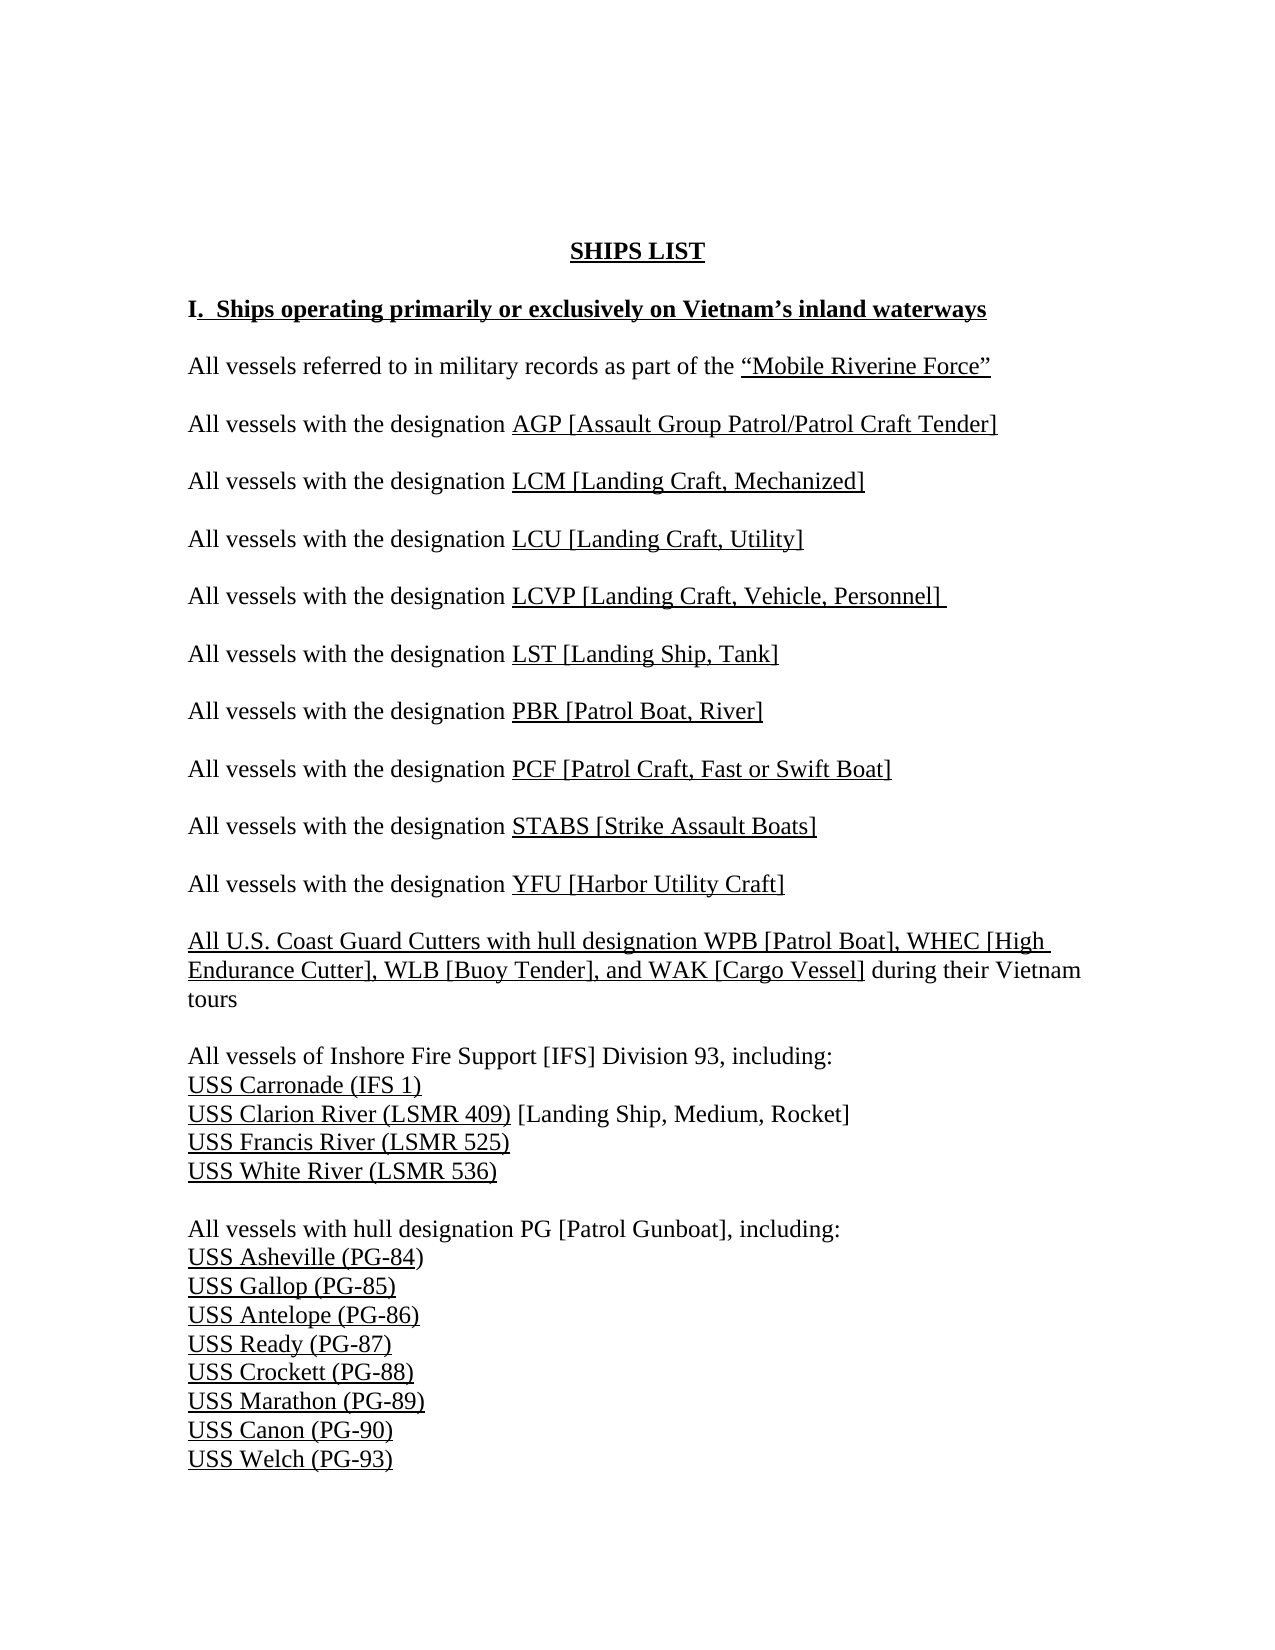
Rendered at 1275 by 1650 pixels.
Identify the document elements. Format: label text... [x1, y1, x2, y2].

text All vessels with hull designation PG [Patrol Gunboat], including: [187, 1214, 1087, 1242]
text I. Ships operating primarily or exclusively on Vietnam’s inland waterways [187, 294, 1087, 322]
text USS Clarion River (LSMR 409) [Landing Ship, Medium, Rocket] [187, 1099, 1087, 1127]
text USS Gallop (PG-85) [187, 1271, 1087, 1300]
text All vessels with the designation PCF [Patrol Craft, Fast or Swift Boat] [187, 754, 1087, 782]
text All vessels with the designation PBR [Patrol Boat, River] [187, 696, 1087, 725]
text All vessels with the designation AGP [Assault Group Patrol/Patrol Craft Tender] [187, 409, 1087, 437]
text USS Francis River (LSMR 525) [187, 1127, 1087, 1156]
text All vessels referred to in military records as part of the “Mobile Riverine Force” [187, 351, 1087, 380]
text USS Antelope (PG-86) [187, 1300, 1087, 1329]
text USS Marathon (PG-89) [187, 1386, 1087, 1415]
text SHIPS LIST [187, 236, 1087, 265]
text USS Canon (PG-90) [187, 1415, 1087, 1444]
text All vessels with the designation LCM [Landing Craft, Mechanized] [187, 466, 1087, 495]
text USS White River (LSMR 536) [187, 1156, 1087, 1185]
text All vessels with the designation STABS [Strike Assault Boats] [187, 811, 1087, 840]
text All vessels of Inshore Fire Support [IFS] Division 93, including: [187, 1041, 1087, 1070]
text All vessels with the designation LST [Landing Ship, Tank] [187, 639, 1087, 667]
text USS Welch (PG-93) [187, 1444, 1087, 1472]
text All vessels with the designation LCVP [Landing Craft, Vehicle, Personnel] [187, 581, 1087, 610]
text All vessels with the designation LCU [Landing Craft, Utility] [187, 524, 1087, 552]
text All vessels with the designation YFU [Harbor Utility Craft] [187, 869, 1087, 897]
text USS Crockett (PG-88) [187, 1357, 1087, 1386]
text All U.S. Coast Guard Cutters with hull designation WPB [Patrol Boat], WHEC [High Endurance Cutter], WLB [Buoy Tender], and WAK [Cargo Vessel] during their Vietnam tours [187, 926, 1087, 1012]
text USS Asheville (PG-84) [187, 1242, 1087, 1271]
text USS Ready (PG-87) [187, 1329, 1087, 1357]
text USS Carronade (IFS 1) [187, 1070, 1087, 1099]
